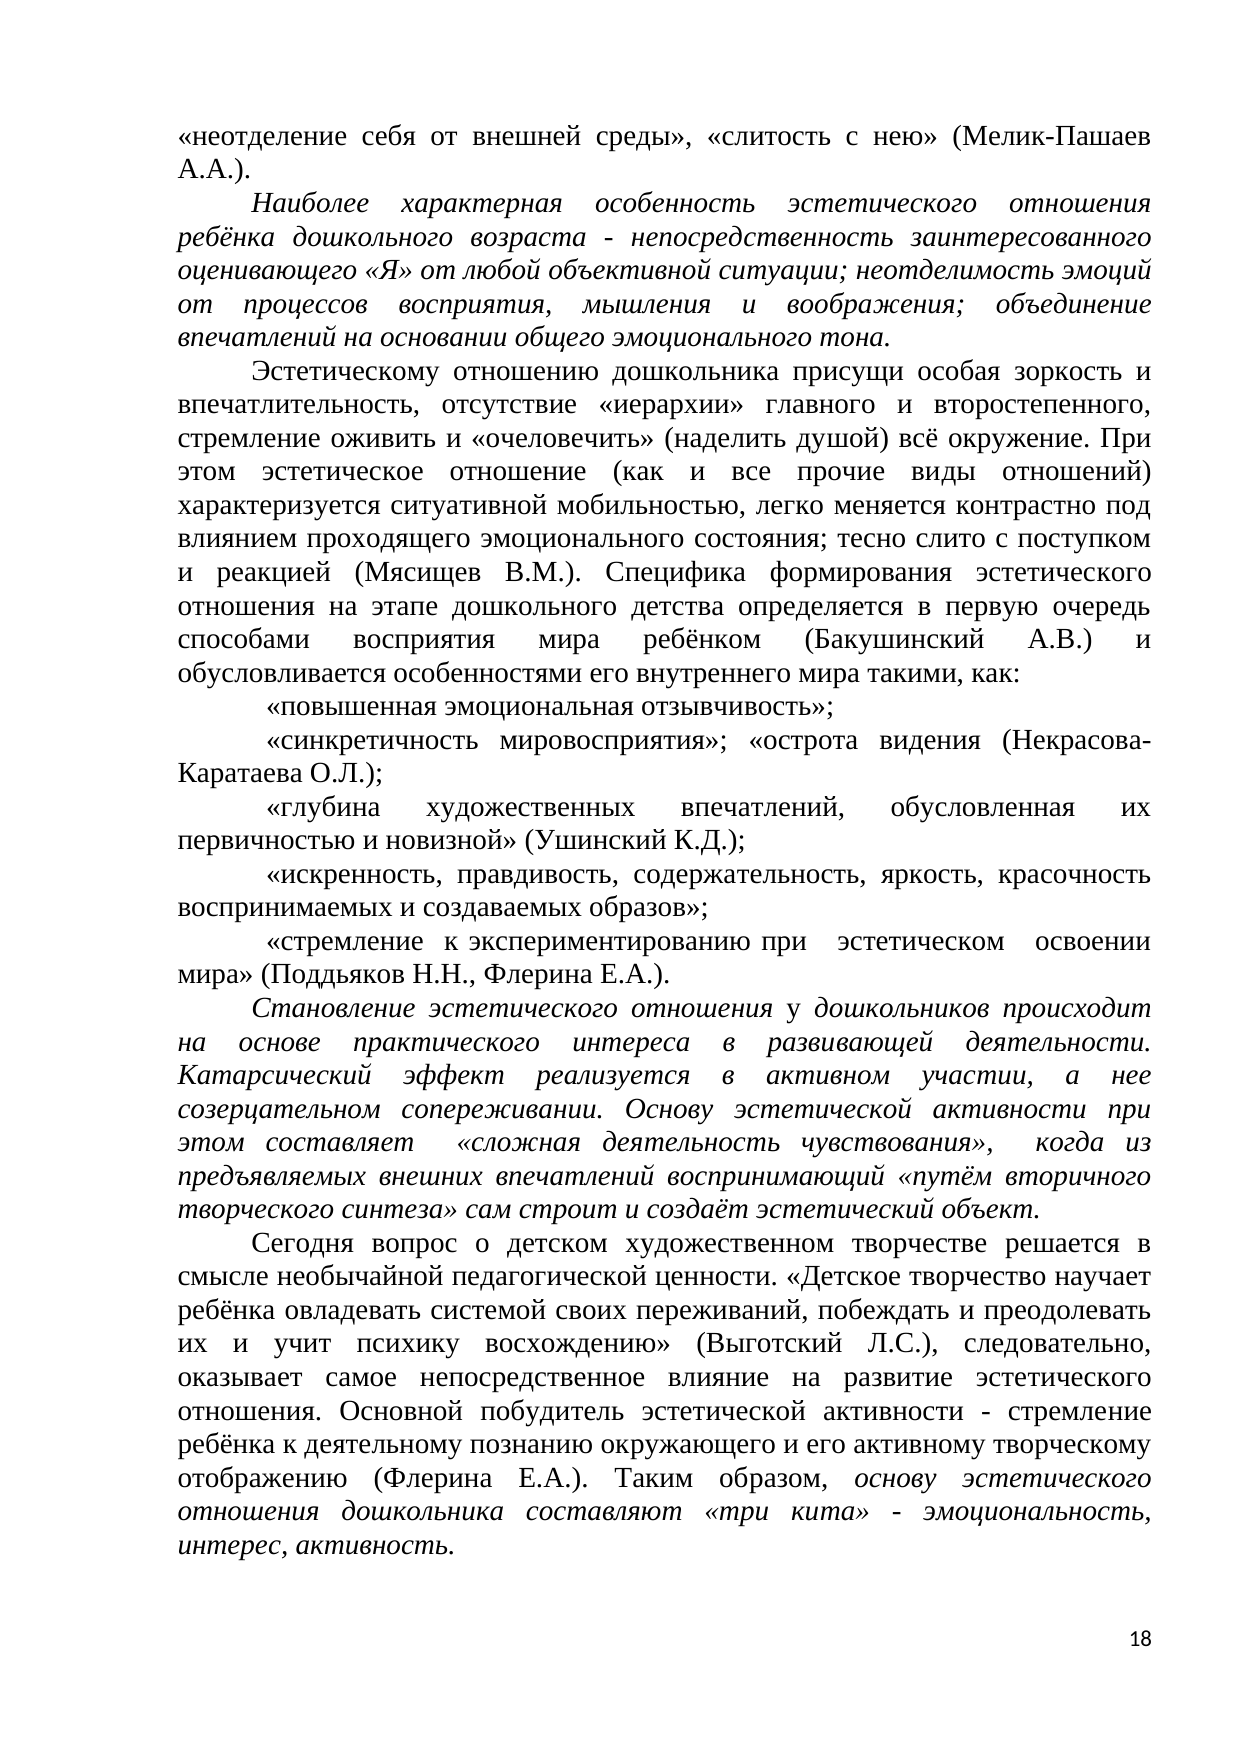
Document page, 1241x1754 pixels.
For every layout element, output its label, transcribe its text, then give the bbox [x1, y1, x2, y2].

text Сегодня вопрос о детском художественном творчестве решается в смысле необычайной педагогической ценности. «Детское творчество научает ребёнка овладевать системой своих переживаний, побеждать и преодолевать их и учит психику восхождению» (Выготский Л.С.), следовательно, оказывает самое непосредственное влияние на развитие эстетического отношения. Основной побудитель эстетической активности - стремление ребёнка к деятельному познанию окружающего и его активному творческому отображению (Флерина Е.А.). Таким образом, основу эстетического отношения дошкольника составляют «три кита» - эмоциональность, интерес, активность. [177, 1225, 1152, 1560]
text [177, 118, 1152, 185]
text «повышенная эмоциональная отзывчивость»; [177, 688, 1152, 722]
text «глубина художественных впечатлений, обусловленная их первичностью и новизной» (Ушинский К.Д.); [177, 789, 1152, 856]
text «искренность, правдивость, содержательность, яркость, красочность воспринимаемых и создаваемых образов»; [177, 856, 1152, 923]
text Эстетическому отношению дошкольника присущи особая зоркость и впечатлительность, отсутствие «иерархии» главного и второстепенного, стремление оживить и «очеловечить» (наделить душой) всё окружение. При этом эстетическое отношение (как и все прочие виды отношений) характеризуется ситуативной мобильностью, легко меняется контрастно под влиянием проходящего эмоционального состояния; тесно слито с поступком и реакцией (Мясищев В.М.). Специфика формирования эстетического отношения на этапе дошкольного детства определяется в первую очередь способами восприятия мира ребёнком (Бакушинский А.В.) и обусловливается особенностями его внутреннего мира такими, как: [177, 353, 1152, 688]
text Становление эстетического отношения у дошкольников происходит на основе практического интереса в развивающей деятельности. Катарсический эффект реализуется в активном участии, а нее созерцательном сопереживании. Основу эстетической активности при этом составляет «сложная деятельность чувствования», когда из предъявляемых внешних впечатлений воспринимающий «путём вторичного творческого синтеза» сам строит и создаёт эстетический объект. [177, 990, 1152, 1225]
text Наиболее характерная особенность эстетического отношения ребёнка дошкольного возраста - непосредственность заинтересованного оценивающего «Я» от любой объективной ситуации; неотделимость эмоций от процессов восприятия, мышления и воображения; объединение впечатлений на основании общего эмоционального тона. [177, 185, 1152, 353]
text «стремление к экспериментированию при эстетическом освоении мира» (Поддьяков Н.Н., Флерина Е.А.). [177, 923, 1152, 990]
text «синкретичность мировосприятия»; «острота видения (Некрасова-Каратаева О.Л.); [177, 722, 1152, 789]
